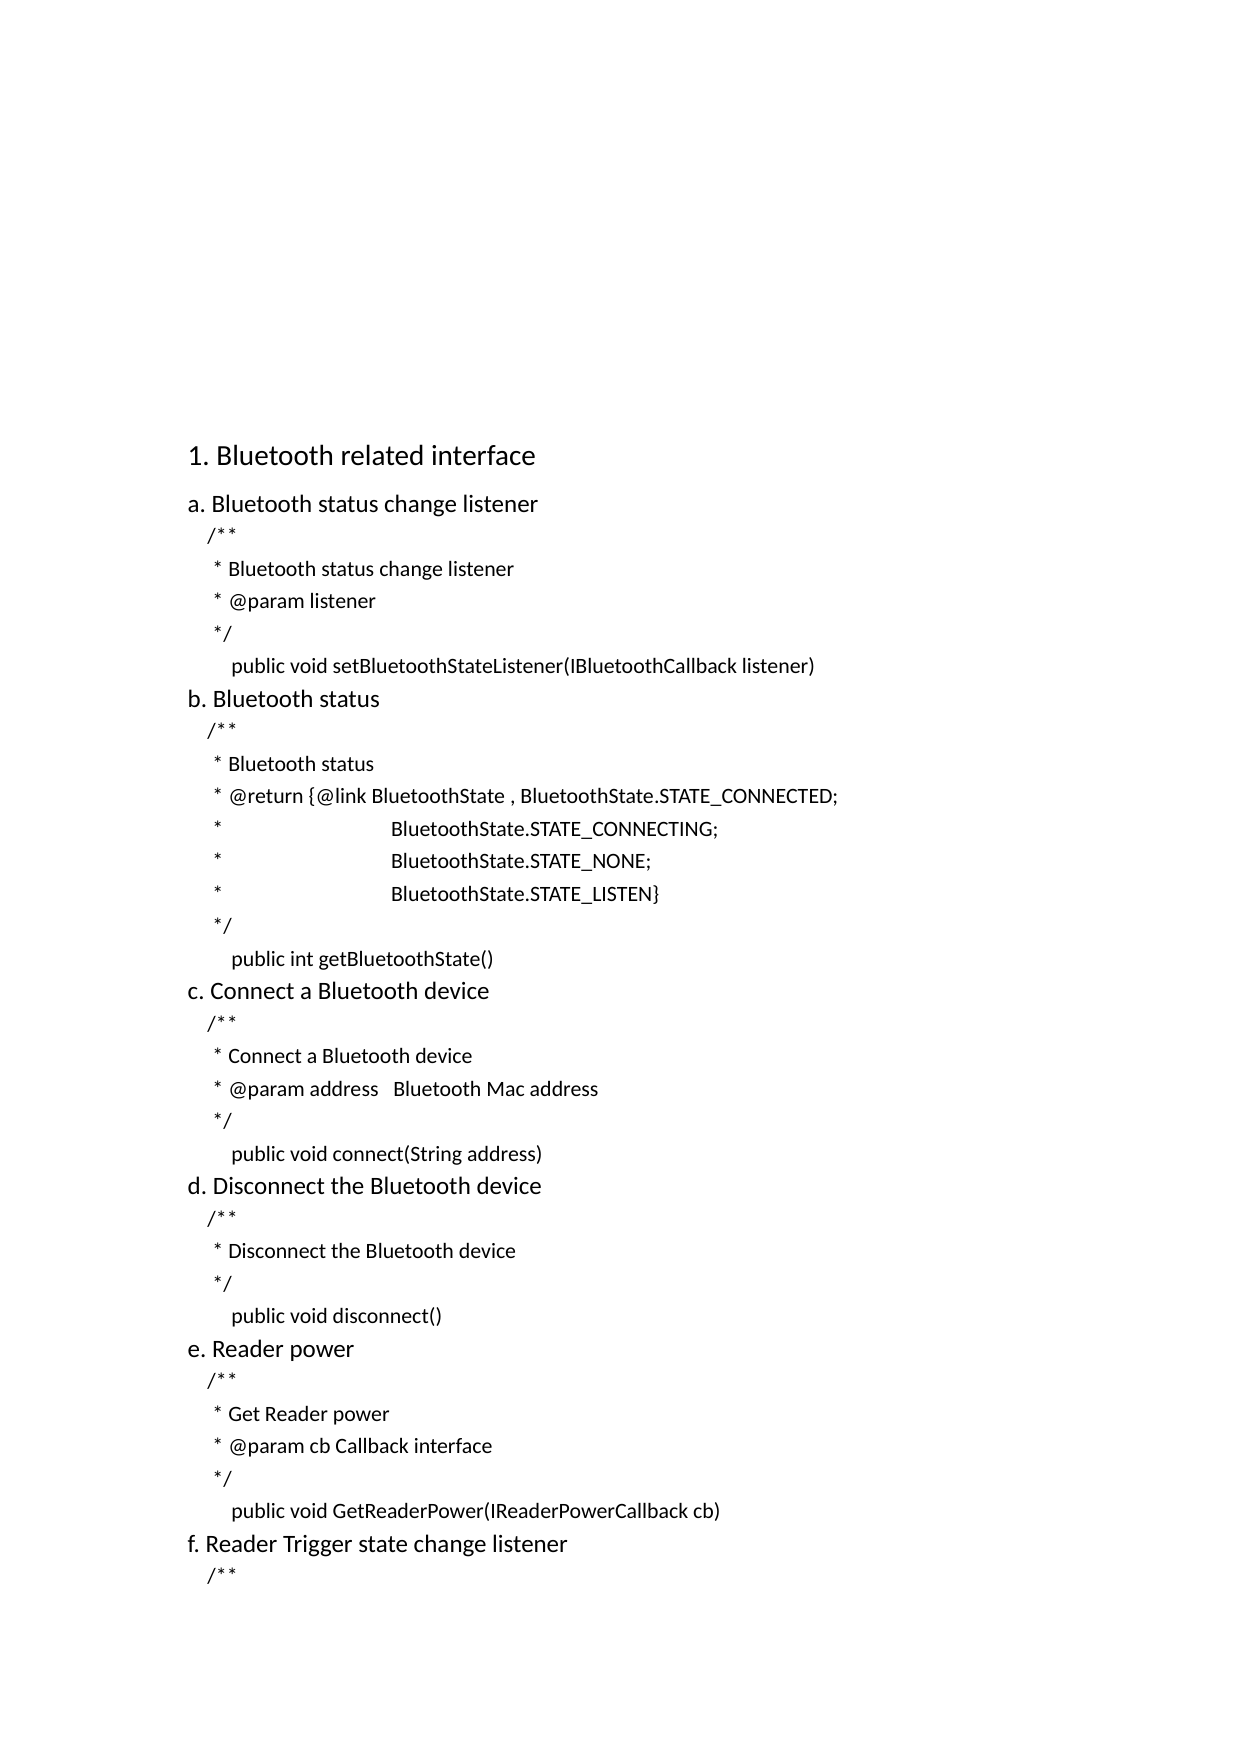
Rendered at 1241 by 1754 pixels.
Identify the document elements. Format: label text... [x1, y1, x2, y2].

text */ [187, 909, 1053, 942]
text * BluetoothState.STATE_LISTEN} [187, 877, 1053, 909]
list */ [187, 1462, 1053, 1494]
list Bluetooth status change listener [187, 487, 1053, 519]
text * @param address Bluetooth Mac address [187, 1072, 1053, 1104]
text * @return {@link BluetoothState , BluetoothState.STATE_CONNECTED; [187, 779, 1053, 812]
text /** [187, 519, 1053, 552]
text public int getBluetoothState() [187, 942, 1053, 974]
list * @param cb Callback interface [187, 1429, 1053, 1462]
list Bluetooth status [187, 682, 1053, 714]
text public void connect(String address) [187, 1137, 1053, 1169]
list Reader Trigger state change listener [187, 1527, 1053, 1559]
list Connect a Bluetooth device [187, 974, 1053, 1007]
text * @param listener [187, 584, 1053, 617]
list /** [187, 1559, 1053, 1592]
text /** [187, 714, 1053, 747]
list Reader power [187, 1332, 1053, 1364]
text /** [187, 1007, 1053, 1039]
text * BluetoothState.STATE_CONNECTING; [187, 812, 1053, 844]
text * Bluetooth status change listener [187, 552, 1053, 584]
list Disconnect the Bluetooth device [187, 1169, 1053, 1202]
list public void GetReaderPower(IReaderPowerCallback cb) [187, 1494, 1053, 1527]
list /** [187, 1364, 1053, 1397]
text * BluetoothState.STATE_NONE; [187, 844, 1053, 877]
text * Disconnect the Bluetooth device [187, 1234, 1053, 1267]
text */ [187, 1267, 1053, 1299]
text public void setBluetoothStateListener(IBluetoothCallback listener) [187, 649, 1053, 682]
list Bluetooth related interface [187, 422, 1053, 487]
text /** [187, 1202, 1053, 1234]
text */ [187, 1104, 1053, 1137]
text * Bluetooth status [187, 747, 1053, 779]
text */ [187, 617, 1053, 649]
text * Connect a Bluetooth device [187, 1039, 1053, 1072]
list public void disconnect() [187, 1299, 1053, 1332]
list * Get Reader power [187, 1397, 1053, 1429]
